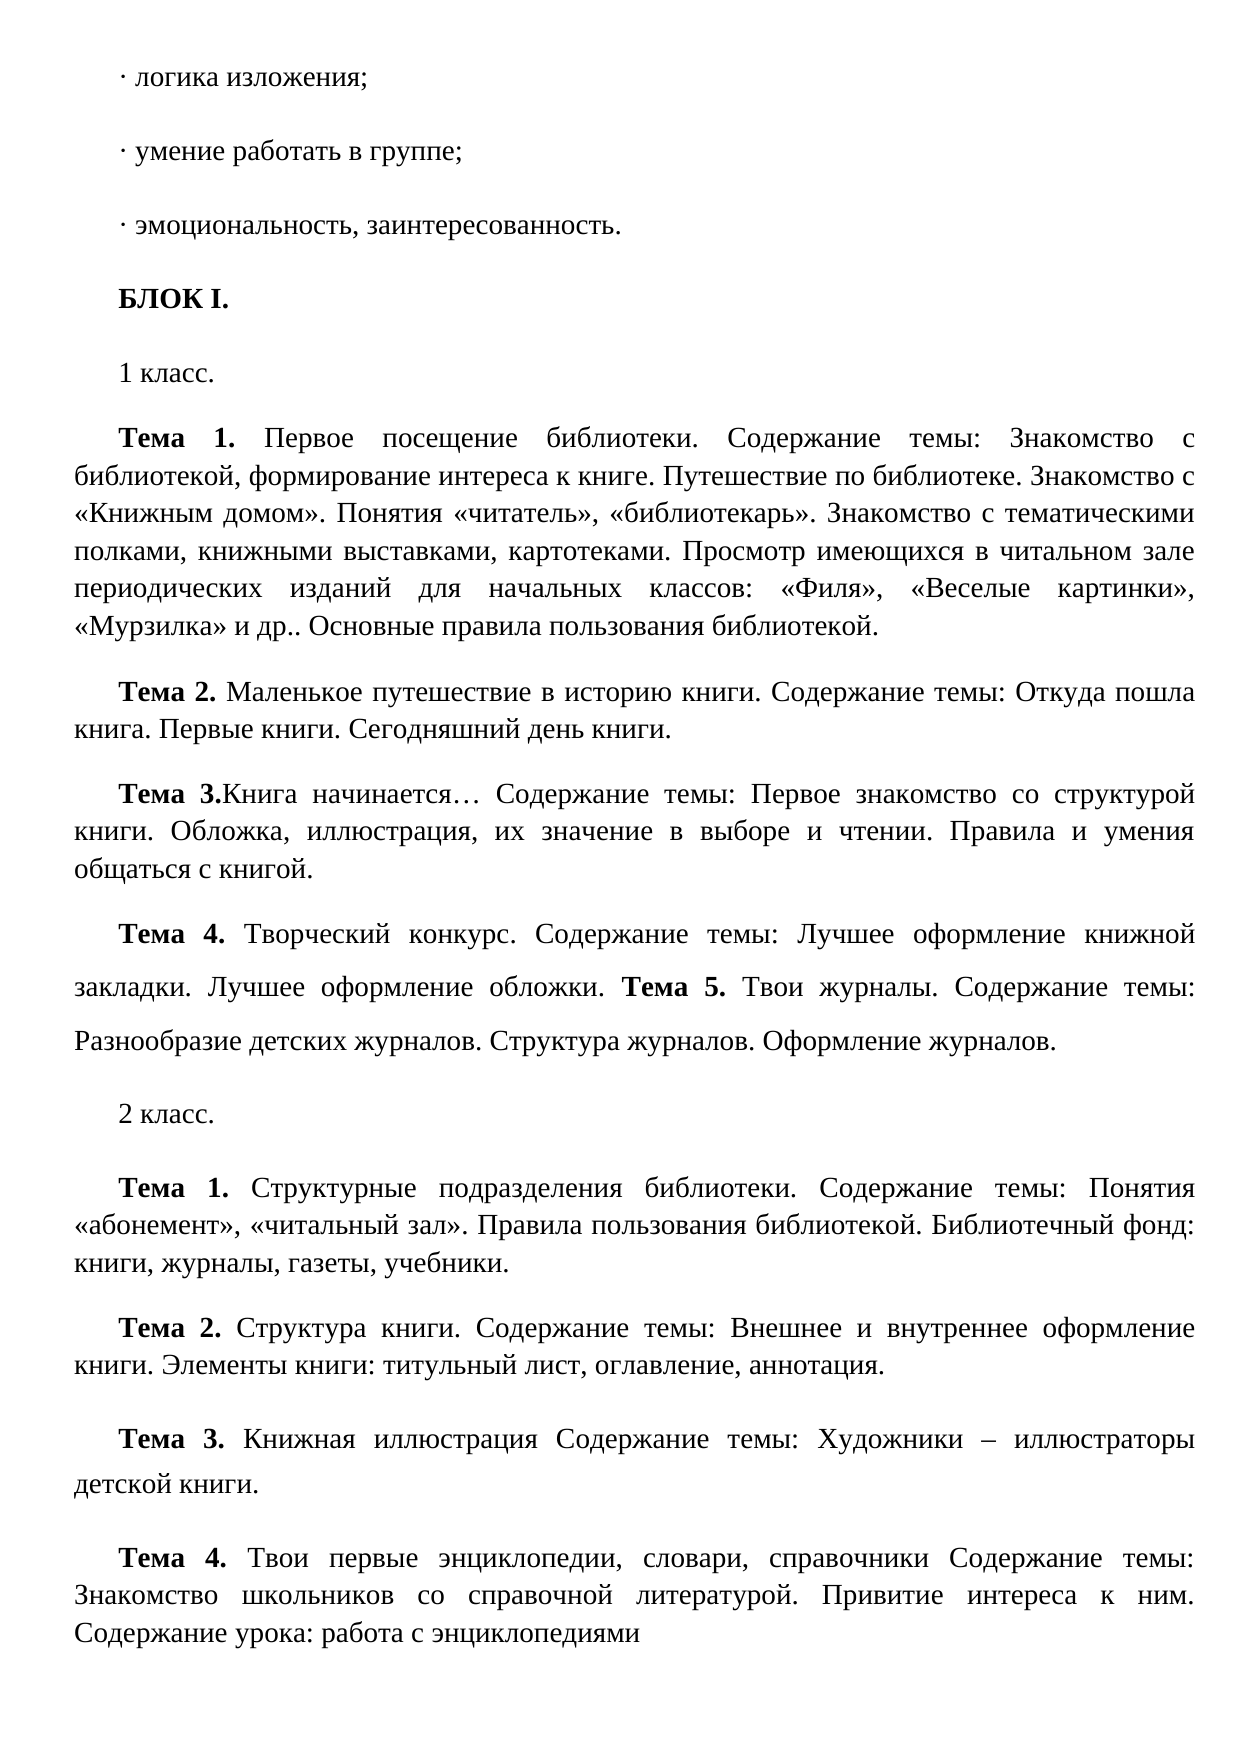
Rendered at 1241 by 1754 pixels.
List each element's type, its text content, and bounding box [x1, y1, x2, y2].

text Тема 4. Творческий конкурс. Содержание темы: Лучшее оформление книжной закладки. Лучшее оформление обложки. Тема 5. Твои журналы. Содержание темы: Разнообразие детских журналов. Структура журналов. Оформление журналов. [74, 916, 1196, 1056]
text Тема 3.Книга начинается… Содержание темы: Первое знакомство со структурой книги. Обложка, иллюстрация, их значение в выборе и чтении. Правила и умения общаться с книгой. [74, 776, 1196, 884]
text Тема 3. Книжная иллюстрация Содержание темы: Художники – иллюстраторы детской книги. [74, 1421, 1196, 1499]
text 1 класс. [74, 355, 1196, 389]
text Тема 2. Маленькое путешествие в историю книги. Содержание темы: Откуда пошла книга. Первые книги. Сегодняшний день книги. [74, 674, 1196, 745]
text · эмоциональность, заинтересованность. [74, 207, 1196, 241]
text Тема 1. Структурные подразделения библиотеки. Содержание темы: Понятия «абонемент», «читальный зал». Правила пользования библиотекой. Библиотечный фонд: книги, журналы, газеты, учебники. [74, 1170, 1196, 1278]
text Тема 2. Структура книги. Содержание темы: Внешнее и внутреннее оформление книги. Элементы книги: титульный лист, оглавление, аннотация. [74, 1310, 1196, 1381]
text Тема 1. Первое посещение библиотеки. Содержание темы: Знакомство с библиотекой, формирование интереса к книге. Путешествие по библиотеке. Знакомство с «Книжным домом». Понятия «читатель», «библиотекарь». Знакомство с тематическими полками, книжными выставками, картотеками. Просмотр имеющихся в читальном зале периодических изданий для начальных классов: «Филя», «Веселые картинки», «Мурзилка» и др.. Основные правила пользования библиотекой. [74, 421, 1196, 642]
text БЛОК I. [74, 281, 1196, 315]
text · логика изложения; [74, 59, 1196, 93]
text · умение работать в группе; [74, 133, 1196, 167]
text 2 класс. [74, 1096, 1196, 1129]
text Тема 4. Твои первые энциклопедии, словари, справочники Содержание темы: Знакомство школьников со справочной литературой. Привитие интереса к ним. Содержание урока: работа с энциклопедиями [74, 1540, 1196, 1648]
